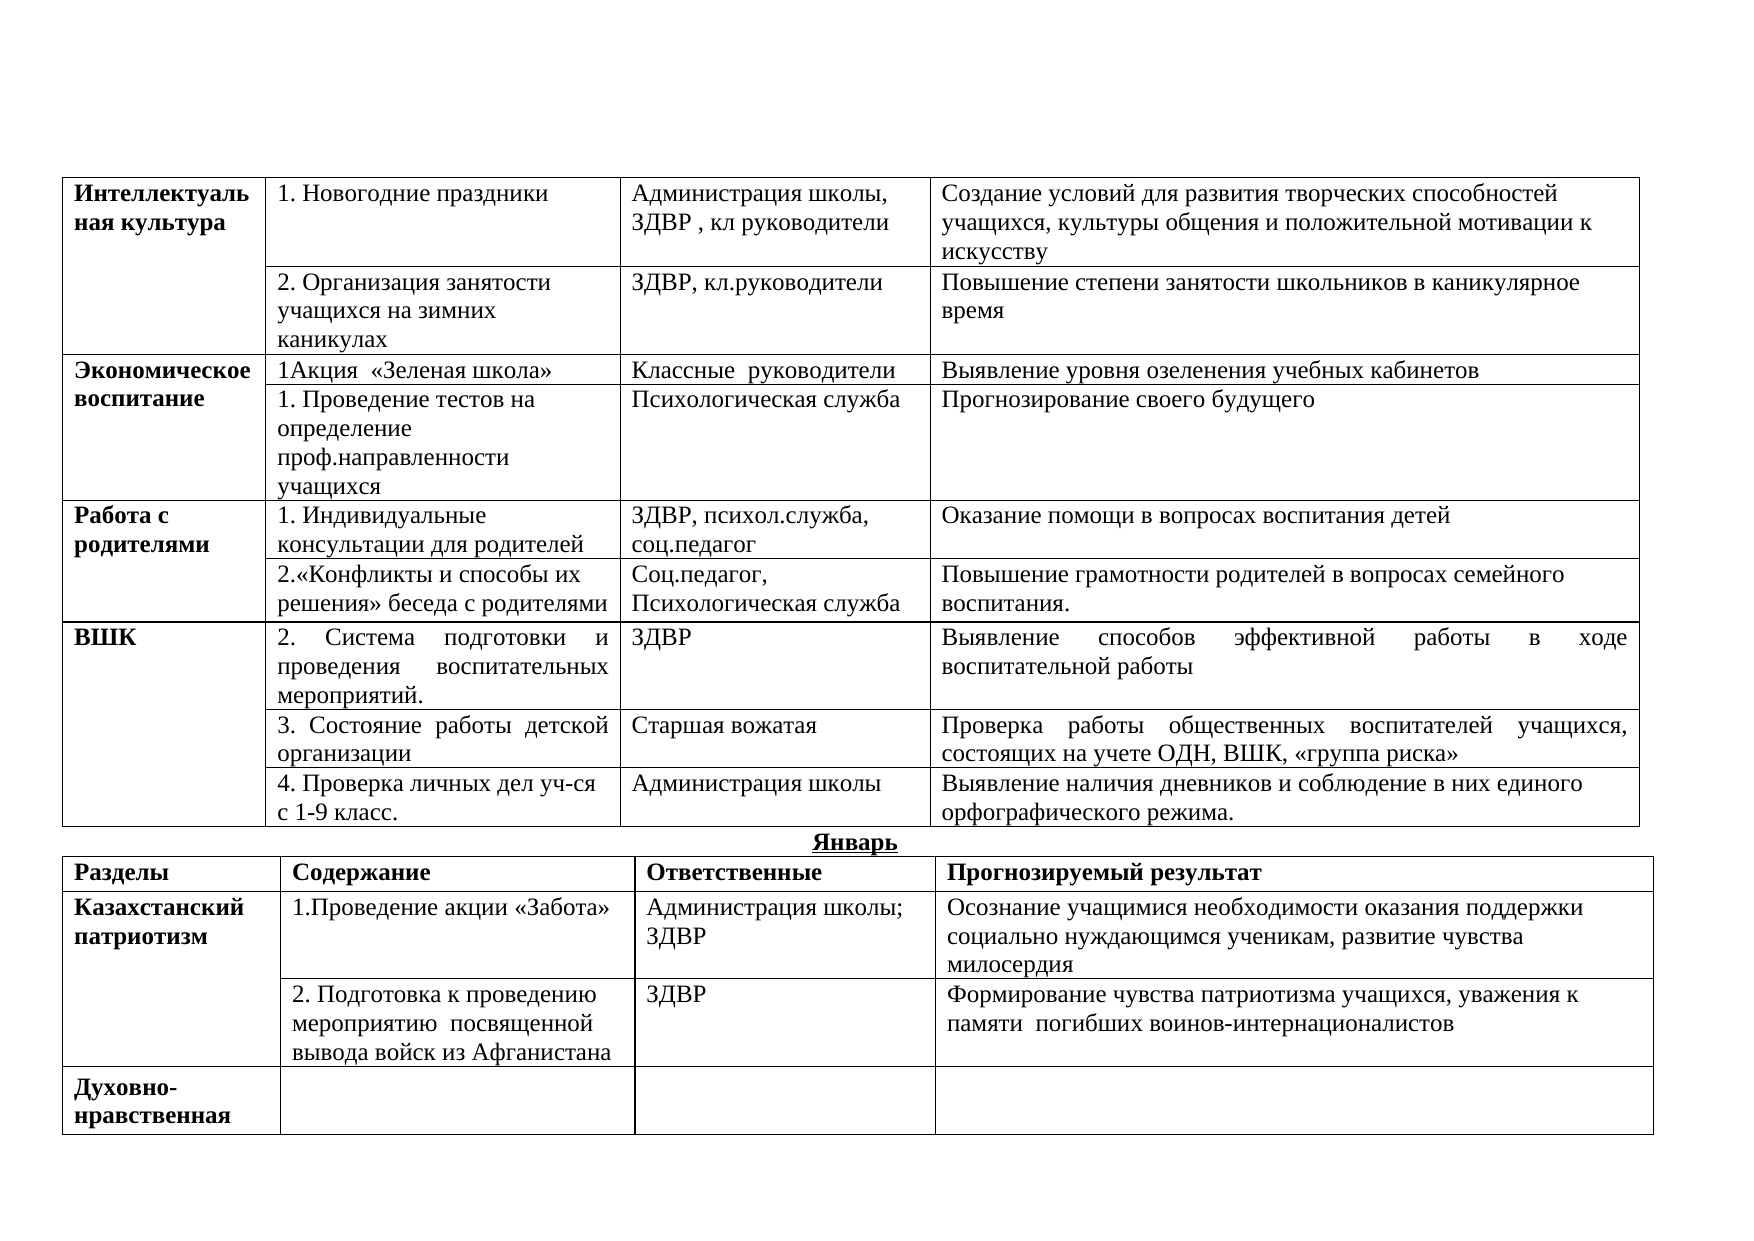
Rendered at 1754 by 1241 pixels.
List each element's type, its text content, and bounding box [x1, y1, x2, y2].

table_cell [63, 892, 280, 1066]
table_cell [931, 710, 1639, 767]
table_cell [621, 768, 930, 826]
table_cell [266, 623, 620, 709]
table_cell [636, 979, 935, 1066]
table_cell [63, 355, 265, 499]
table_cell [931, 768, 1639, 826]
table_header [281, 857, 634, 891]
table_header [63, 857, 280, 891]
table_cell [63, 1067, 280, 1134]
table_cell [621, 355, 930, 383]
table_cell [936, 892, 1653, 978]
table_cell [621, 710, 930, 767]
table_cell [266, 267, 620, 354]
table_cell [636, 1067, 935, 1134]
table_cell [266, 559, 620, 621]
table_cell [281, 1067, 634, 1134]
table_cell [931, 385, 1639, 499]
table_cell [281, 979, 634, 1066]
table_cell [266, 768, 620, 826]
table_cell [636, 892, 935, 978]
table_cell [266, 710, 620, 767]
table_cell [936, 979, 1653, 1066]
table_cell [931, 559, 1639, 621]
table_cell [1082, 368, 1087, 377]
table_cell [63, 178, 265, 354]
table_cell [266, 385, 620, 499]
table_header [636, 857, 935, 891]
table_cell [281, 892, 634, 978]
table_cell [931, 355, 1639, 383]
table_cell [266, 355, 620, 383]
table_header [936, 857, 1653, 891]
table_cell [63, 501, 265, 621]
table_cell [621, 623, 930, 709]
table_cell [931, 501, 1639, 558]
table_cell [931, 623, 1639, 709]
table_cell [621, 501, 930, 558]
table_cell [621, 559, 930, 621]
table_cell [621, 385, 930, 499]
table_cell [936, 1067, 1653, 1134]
text Январь [74, 827, 1636, 856]
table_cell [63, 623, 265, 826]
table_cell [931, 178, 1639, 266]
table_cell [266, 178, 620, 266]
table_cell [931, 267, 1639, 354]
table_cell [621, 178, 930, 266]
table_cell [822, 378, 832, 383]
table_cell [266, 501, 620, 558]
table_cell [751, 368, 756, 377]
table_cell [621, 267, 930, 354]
